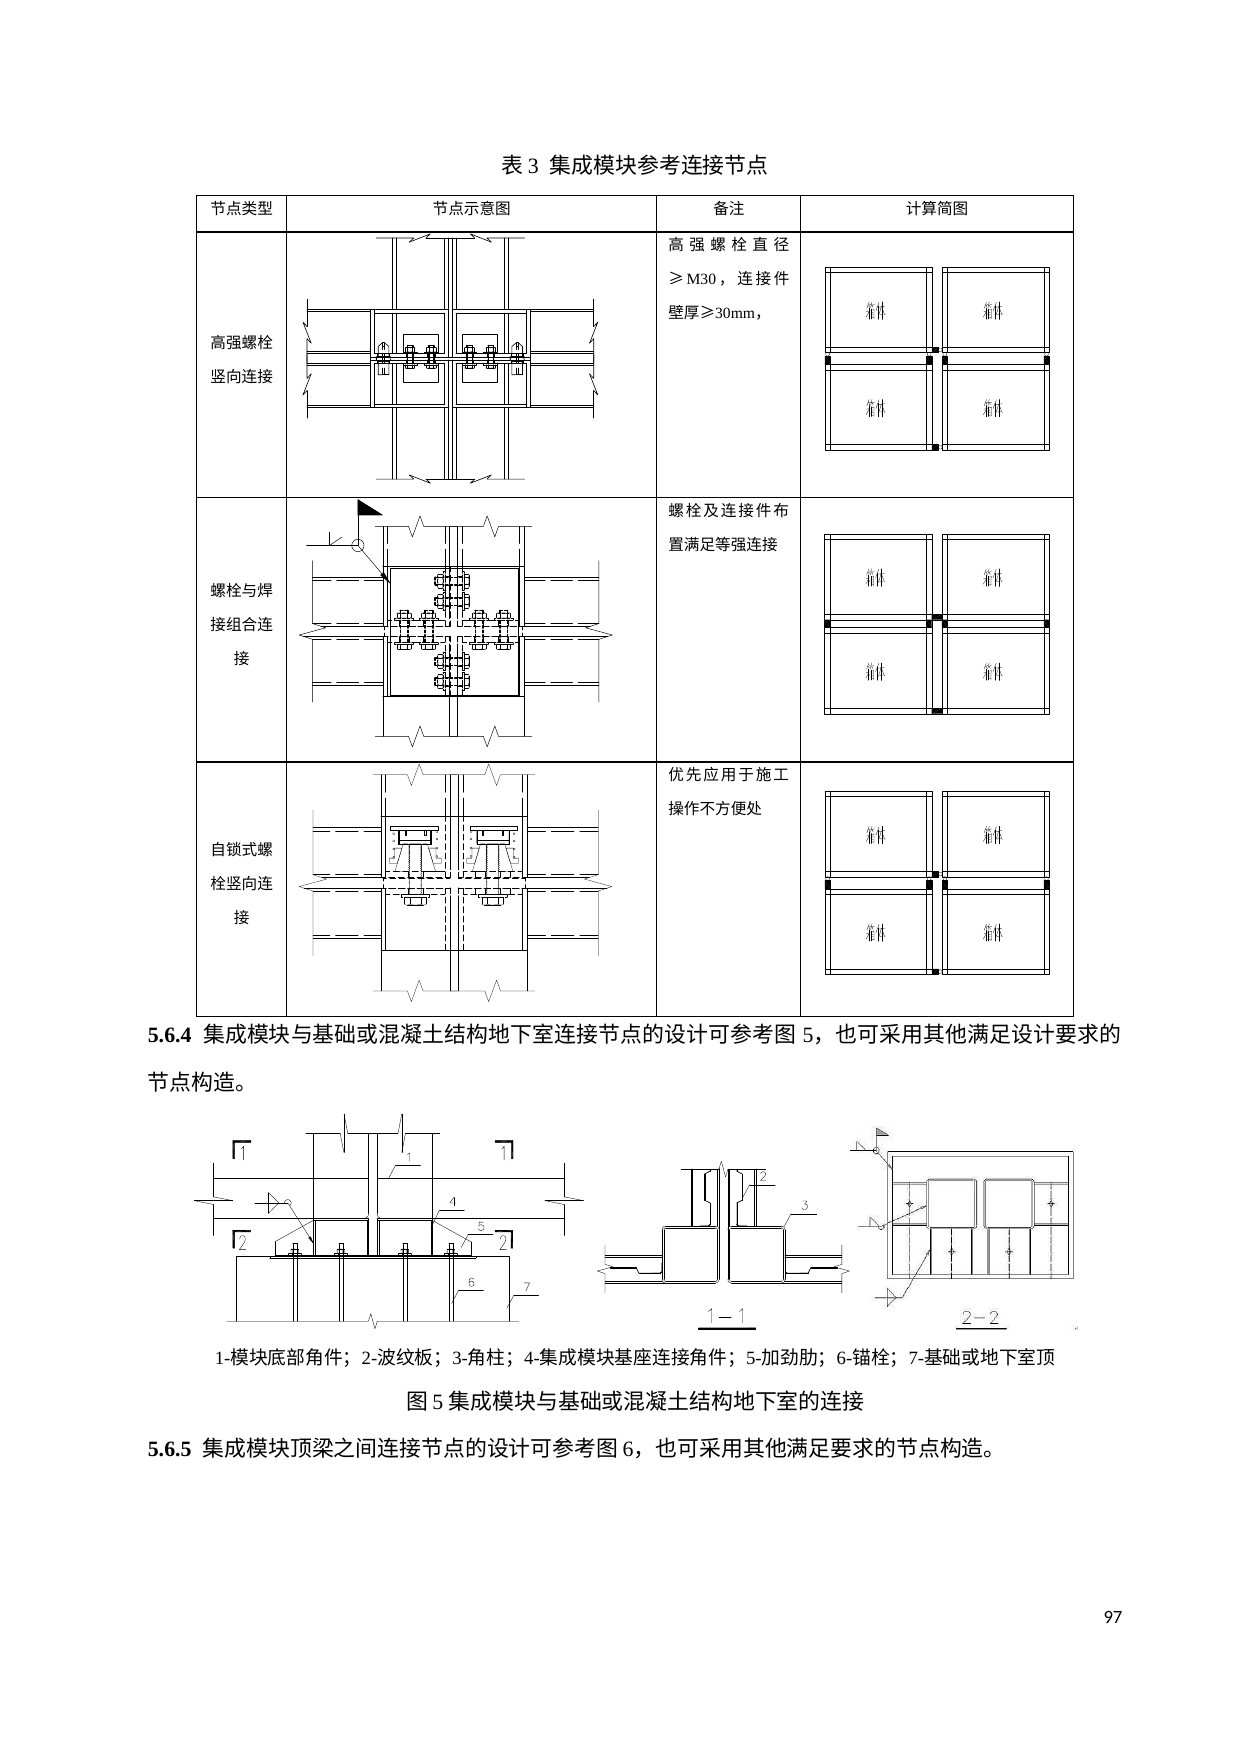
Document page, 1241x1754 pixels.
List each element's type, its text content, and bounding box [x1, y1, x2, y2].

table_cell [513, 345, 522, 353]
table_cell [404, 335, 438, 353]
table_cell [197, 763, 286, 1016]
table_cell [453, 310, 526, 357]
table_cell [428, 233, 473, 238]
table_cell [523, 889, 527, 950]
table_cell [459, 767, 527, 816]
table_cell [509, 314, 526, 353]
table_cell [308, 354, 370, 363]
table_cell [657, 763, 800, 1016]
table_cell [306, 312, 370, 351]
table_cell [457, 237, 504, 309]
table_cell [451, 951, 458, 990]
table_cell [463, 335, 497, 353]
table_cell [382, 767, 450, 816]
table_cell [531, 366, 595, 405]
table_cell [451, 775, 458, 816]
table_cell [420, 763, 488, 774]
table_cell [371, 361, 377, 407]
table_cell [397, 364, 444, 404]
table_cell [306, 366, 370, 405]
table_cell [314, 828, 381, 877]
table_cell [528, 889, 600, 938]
text 5.6.5 集成模块顶梁之间连接节点的设计可参考图6，也可采用其他满足要求的节点构造。 [148, 1431, 1122, 1463]
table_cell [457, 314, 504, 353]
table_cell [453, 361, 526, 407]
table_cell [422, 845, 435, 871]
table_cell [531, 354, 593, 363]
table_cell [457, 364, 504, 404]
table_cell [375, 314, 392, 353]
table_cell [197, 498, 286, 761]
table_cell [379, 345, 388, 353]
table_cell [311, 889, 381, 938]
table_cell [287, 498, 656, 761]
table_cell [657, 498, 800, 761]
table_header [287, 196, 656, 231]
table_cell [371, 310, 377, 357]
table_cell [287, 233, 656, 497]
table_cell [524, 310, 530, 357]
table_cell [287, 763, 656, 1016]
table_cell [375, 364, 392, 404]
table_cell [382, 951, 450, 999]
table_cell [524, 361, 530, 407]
text 5.6.4 集成模块与基础或混凝土结构地下室连接节点的设计可参考图5，也可采用其他满足设计要求的节点构造。 [148, 1017, 1122, 1096]
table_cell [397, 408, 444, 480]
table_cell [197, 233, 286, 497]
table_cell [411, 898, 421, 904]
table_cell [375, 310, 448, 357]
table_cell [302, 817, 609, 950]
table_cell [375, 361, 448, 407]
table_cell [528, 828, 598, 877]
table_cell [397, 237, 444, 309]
text 图5 集成模块与基础或混凝土结构地下室的连接 [148, 1384, 1122, 1415]
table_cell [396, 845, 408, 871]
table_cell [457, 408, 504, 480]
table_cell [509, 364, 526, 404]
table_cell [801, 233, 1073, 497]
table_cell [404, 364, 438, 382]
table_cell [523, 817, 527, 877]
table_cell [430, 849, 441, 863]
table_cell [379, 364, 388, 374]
text 1-模块底部角件；2-波纹板；3-角柱；4-集成模块基座连接角件；5-加劲肋；6-锚栓；7-基础或地下室顶 [148, 1343, 1122, 1370]
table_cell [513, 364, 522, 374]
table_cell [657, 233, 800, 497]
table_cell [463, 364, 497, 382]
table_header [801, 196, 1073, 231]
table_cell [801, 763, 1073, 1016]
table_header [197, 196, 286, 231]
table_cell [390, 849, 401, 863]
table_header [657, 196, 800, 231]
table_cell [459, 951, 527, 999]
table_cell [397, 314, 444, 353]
text 表3 集成模块参考连接节点 [148, 148, 1122, 179]
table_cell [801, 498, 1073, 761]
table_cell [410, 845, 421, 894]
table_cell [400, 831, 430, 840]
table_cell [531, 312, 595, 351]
